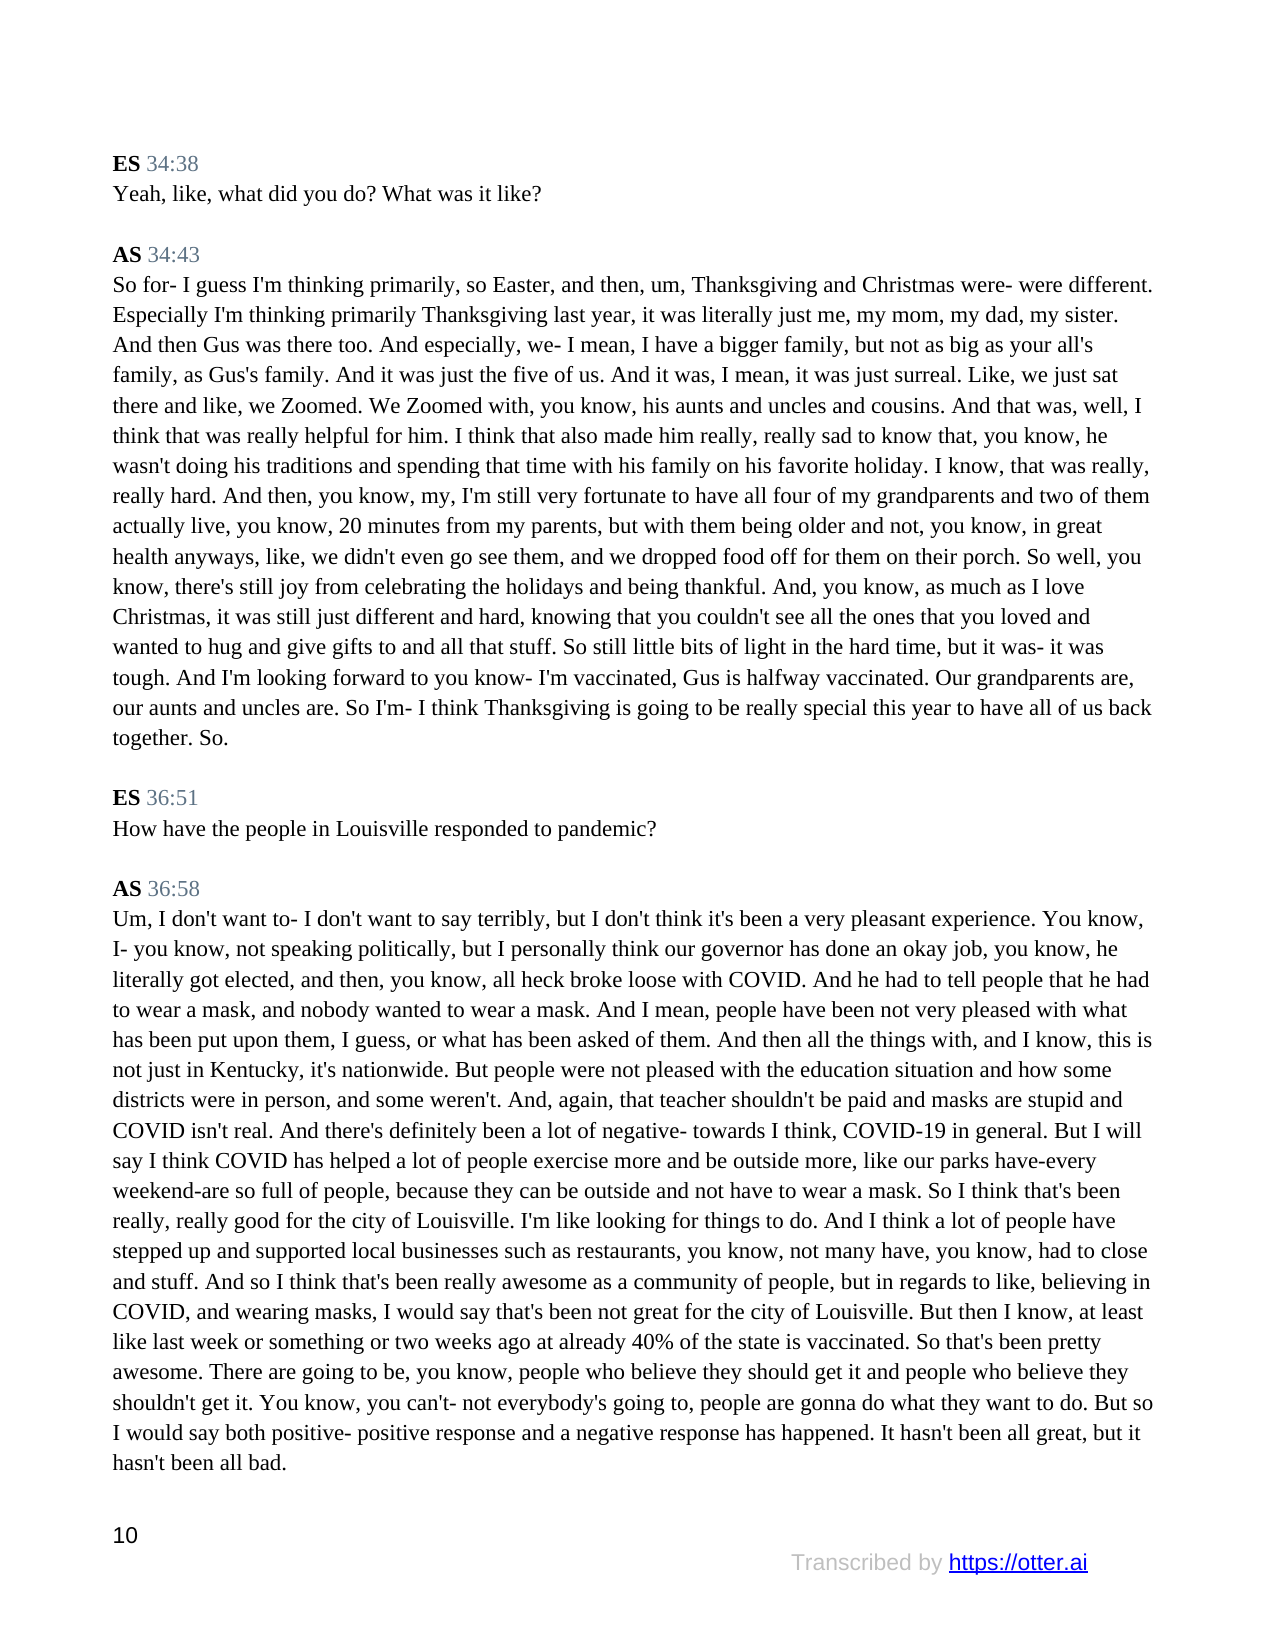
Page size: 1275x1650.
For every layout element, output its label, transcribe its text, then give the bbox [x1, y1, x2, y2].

text AS 34:43 [112, 241, 1162, 267]
text AS 36:58 [112, 875, 1162, 901]
text How have the people in Louisville responded to pandemic? [112, 814, 1162, 841]
text So for- I guess I'm thinking primarily, so Easter, and then, um, Thanksgiving and Christmas were- were different. Especially I'm thinking primarily Thanksgiving last year, it was literally just me, my mom, my dad, my sister. And then Gus was there too. And especially, we- I mean, I have a bigger family, but not as big as your all's family, as Gus's family. And it was just the five of us. And it was, I mean, it was just surreal. Like, we just sat there and like, we Zoomed. We Zoomed with, you know, his aunts and uncles and cousins. And that was, well, I think that was really helpful for him. I think that also made him really, really sad to know that, you know, he wasn't doing his traditions and spending that time with his family on his favorite holiday. I know, that was really, really hard. And then, you know, my, I'm still very fortunate to have all four of my grandparents and two of them actually live, you know, 20 minutes from my parents, but with them being older and not, you know, in great health anyways, like, we didn't even go see them, and we dropped food off for them on their porch. So well, you know, there's still joy from celebrating the holidays and being thankful. And, you know, as much as I love Christmas, it was still just different and hard, knowing that you couldn't see all the ones that you loved and wanted to hug and give gifts to and all that stuff. So still little bits of light in the hard time, but it was- it was tough. And I'm looking forward to you know- I'm vaccinated, Gus is halfway vaccinated. Our grandparents are, our aunts and uncles are. So I'm- I think Thanksgiving is going to be really special this year to have all of us back together. So. [112, 271, 1162, 750]
text Yeah, like, what did you do? What was it like? [112, 180, 1162, 207]
text Um, I don't want to- I don't want to say terribly, but I don't think it's been a very pleasant experience. You know, I- you know, not speaking politically, but I personally think our governor has done an okay job, you know, he literally got elected, and then, you know, all heck broke loose with COVID. And he had to tell people that he had to wear a mask, and nobody wanted to wear a mask. And I mean, people have been not very pleased with what has been put upon them, I guess, or what has been asked of them. And then all the things with, and I know, this is not just in Kentucky, it's nationwide. But people were not pleased with the education situation and how some districts were in person, and some weren't. And, again, that teacher shouldn't be paid and masks are stupid and COVID isn't real. And there's definitely been a lot of negative- towards I think, COVID-19 in general. But I will say I think COVID has helped a lot of people exercise more and be outside more, like our parks have-every weekend-are so full of people, because they can be outside and not have to wear a mask. So I think that's been really, really good for the city of Louisville. I'm like looking for things to do. And I think a lot of people have stepped up and supported local businesses such as restaurants, you know, not many have, you know, had to close and stuff. And so I think that's been really awesome as a community of people, but in regards to like, believing in COVID, and wearing masks, I would say that's been not great for the city of Louisville. But then I know, at least like last week or something or two weeks ago at already 40% of the state is vaccinated. So that's been pretty awesome. There are going to be, you know, people who believe they should get it and people who believe they shouldn't get it. You know, you can't- not everybody's going to, people are gonna do what they want to do. But so I would say both positive- positive response and a negative response has happened. It hasn't been all great, but it hasn't been all bad. [112, 905, 1162, 1475]
text ES 34:38 [112, 150, 1162, 176]
text ES 36:51 [112, 784, 1162, 811]
